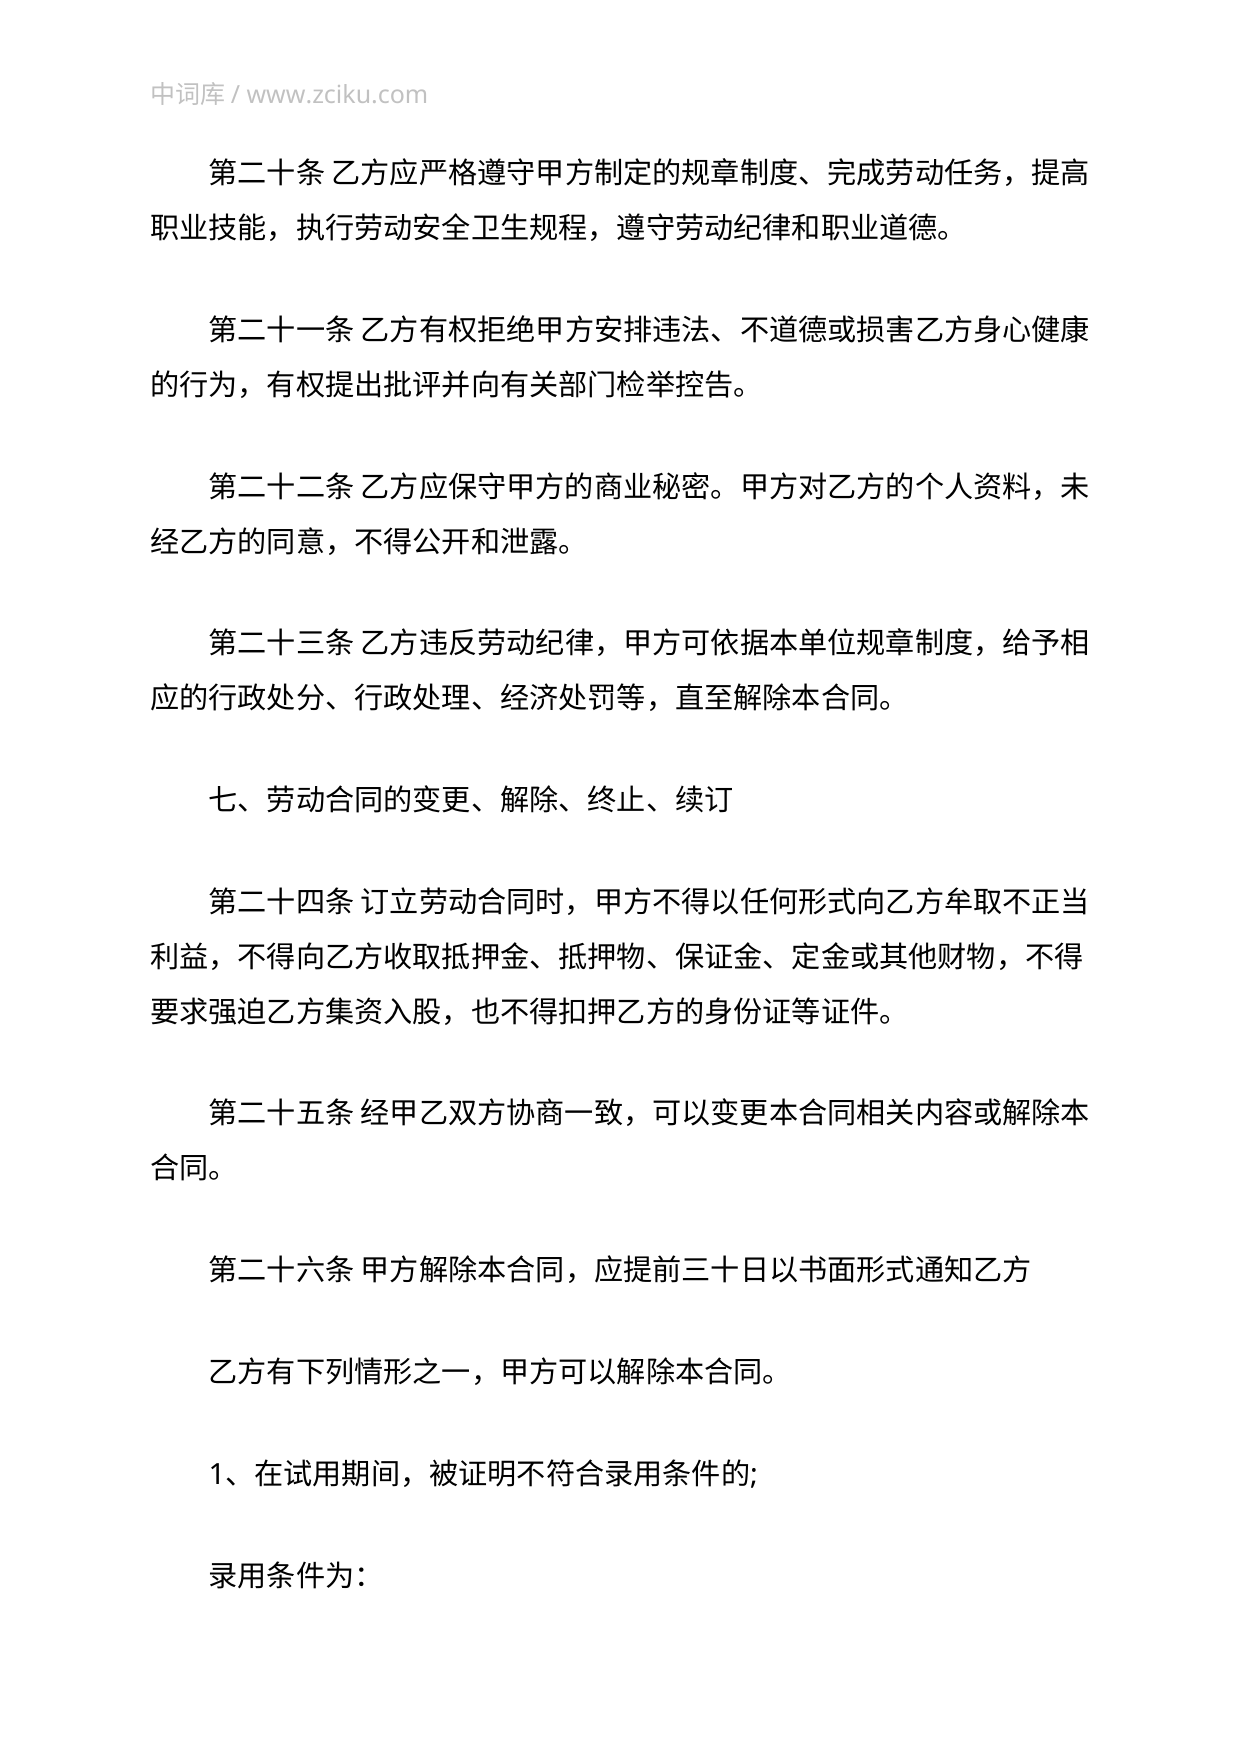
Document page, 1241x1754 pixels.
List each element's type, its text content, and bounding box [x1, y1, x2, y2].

text 第二十六条 甲方解除本合同，应提前三十日以书面形式通知乙方 [150, 1247, 1090, 1289]
text 第二十一条 乙方有权拒绝甲方安排违法、不道德或损害乙方身心健康的行为，有权提出批评并向有关部门检举控告。 [150, 307, 1090, 404]
text 第二十条 乙方应严格遵守甲方制定的规章制度、完成劳动任务，提高职业技能，执行劳动安全卫生规程，遵守劳动纪律和职业道德。 [150, 150, 1090, 247]
text 第二十二条 乙方应保守甲方的商业秘密。甲方对乙方的个人资料，未经乙方的同意，不得公开和泄露。 [150, 463, 1090, 561]
text 第二十四条 订立劳动合同时，甲方不得以任何形式向乙方牟取不正当利益，不得向乙方收取抵押金、抵押物、保证金、定金或其他财物，不得要求强迫乙方集资入股，也不得扣押乙方的身份证等证件。 [150, 878, 1090, 1031]
text 第二十三条 乙方违反劳动纪律，甲方可依据本单位规章制度，给予相应的行政处分、行政处理、经济处罚等，直至解除本合同。 [150, 620, 1090, 717]
text 第二十五条 经甲乙双方协商一致，可以变更本合同相关内容或解除本合同。 [150, 1090, 1090, 1187]
text 乙方有下列情形之一，甲方可以解除本合同。 [150, 1348, 1090, 1391]
text 七、劳动合同的变更、解除、终止、续订 [150, 777, 1090, 819]
text 录用条件为： [150, 1552, 1090, 1594]
text 1、在试用期间，被证明不符合录用条件的; [150, 1450, 1090, 1493]
